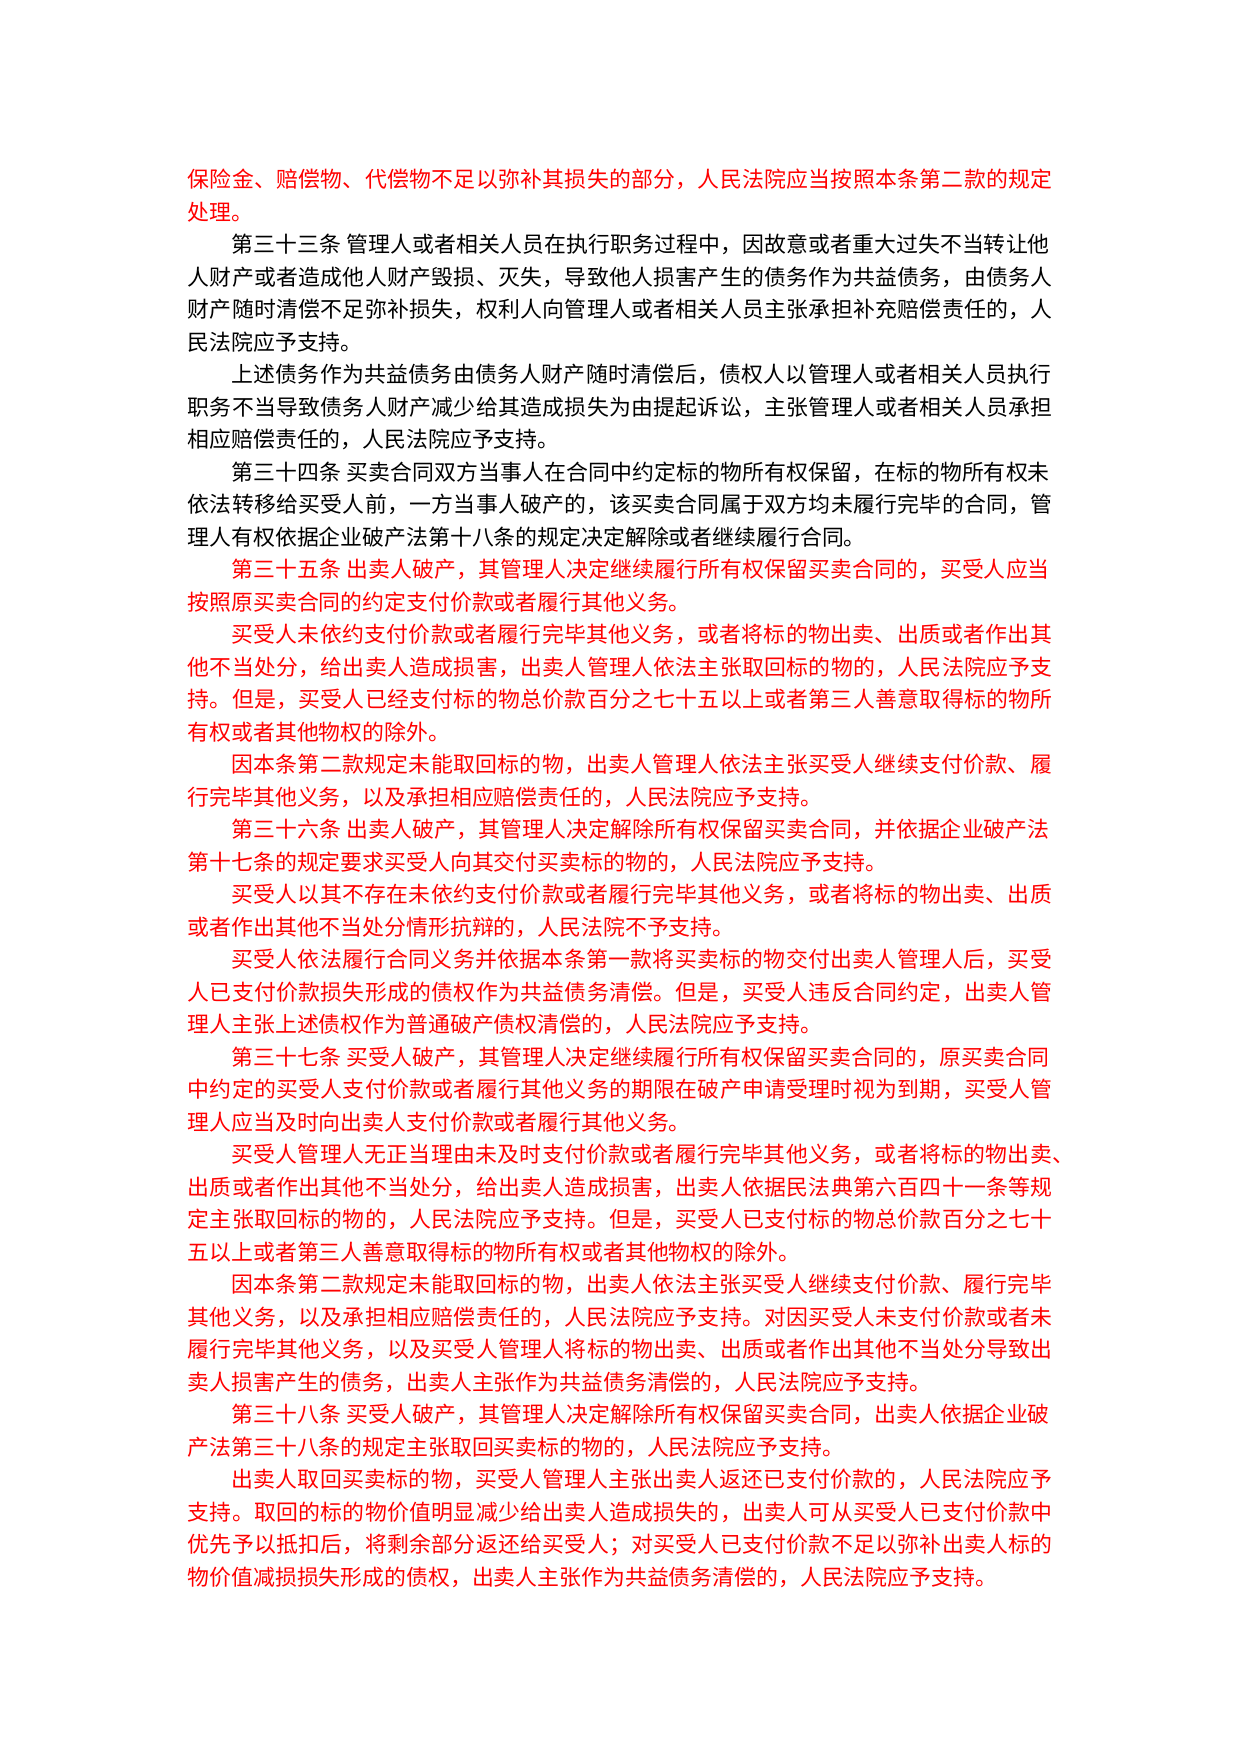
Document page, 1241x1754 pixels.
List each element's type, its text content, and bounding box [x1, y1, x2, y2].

text 出卖人取回买卖标的物，买受人管理人主张出卖人返还已支付价款的，人民法院应予支持。取回的标的物价值明显减少给出卖人造成损失的，出卖人可从买受人已支付价款中优先予以抵扣后，将剩余部分返还给买受人；对买受人已支付价款不足以弥补出卖人标的物价值减损损失形成的债权，出卖人主张作为共益债务清偿的，人民法院应予支持。 [187, 1462, 1053, 1592]
text 第三十四条 买卖合同双方当事人在合同中约定标的物所有权保留，在标的物所有权未依法转移给买受人前，一方当事人破产的，该买卖合同属于双方均未履行完毕的合同，管理人有权依据企业破产法第十八条的规定决定解除或者继续履行合同。 [187, 454, 1053, 552]
text 第三十六条 出卖人破产，其管理人决定解除所有权保留买卖合同，并依据企业破产法第十七条的规定要求买受人向其交付买卖标的物的，人民法院应予支持。 [187, 812, 1053, 877]
text 第三十五条 出卖人破产，其管理人决定继续履行所有权保留买卖合同的，买受人应当按照原买卖合同的约定支付价款或者履行其他义务。 [187, 552, 1053, 617]
text 第三十七条 买受人破产，其管理人决定继续履行所有权保留买卖合同的，原买卖合同中约定的买受人支付价款或者履行其他义务的期限在破产申请受理时视为到期，买受人管理人应当及时向出卖人支付价款或者履行其他义务。 [187, 1039, 1053, 1137]
text 第三十八条 买受人破产，其管理人决定解除所有权保留买卖合同，出卖人依据企业破产法第三十八条的规定主张取回买卖标的物的，人民法院应予支持。 [187, 1397, 1053, 1462]
text 买受人未依约支付价款或者履行完毕其他义务，或者将标的物出卖、出质或者作出其他不当处分，给出卖人造成损害，出卖人管理人依法主张取回标的物的，人民法院应予支持。但是，买受人已经支付标的物总价款百分之七十五以上或者第三人善意取得标的物所有权或者其他物权的除外。 [187, 617, 1053, 747]
text 因本条第二款规定未能取回标的物，出卖人管理人依法主张买受人继续支付价款、履行完毕其他义务，以及承担相应赔偿责任的，人民法院应予支持。 [187, 747, 1053, 812]
text 买受人以其不存在未依约支付价款或者履行完毕其他义务，或者将标的物出卖、出质或者作出其他不当处分情形抗辩的，人民法院不予支持。 [187, 877, 1053, 942]
text 买受人管理人无正当理由未及时支付价款或者履行完毕其他义务，或者将标的物出卖、出质或者作出其他不当处分，给出卖人造成损害，出卖人依据民法典第六百四十一条等规定主张取回标的物的，人民法院应予支持。但是，买受人已支付标的物总价款百分之七十五以上或者第三人善意取得标的物所有权或者其他物权的除外。 [187, 1137, 1053, 1267]
text 第三十三条 管理人或者相关人员在执行职务过程中，因故意或者重大过失不当转让他人财产或者造成他人财产毁损、灭失，导致他人损害产生的债务作为共益债务，由债务人财产随时清偿不足弥补损失，权利人向管理人或者相关人员主张承担补充赔偿责任的，人民法院应予支持。 [187, 227, 1053, 357]
text 因本条第二款规定未能取回标的物，出卖人依法主张买受人继续支付价款、履行完毕其他义务，以及承担相应赔偿责任的，人民法院应予支持。对因买受人未支付价款或者未履行完毕其他义务，以及买受人管理人将标的物出卖、出质或者作出其他不当处分导致出卖人损害产生的债务，出卖人主张作为共益债务清偿的，人民法院应予支持。 [187, 1267, 1053, 1397]
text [187, 162, 1053, 227]
text 上述债务作为共益债务由债务人财产随时清偿后，债权人以管理人或者相关人员执行职务不当导致债务人财产减少给其造成损失为由提起诉讼，主张管理人或者相关人员承担相应赔偿责任的，人民法院应予支持。 [187, 357, 1053, 454]
text 买受人依法履行合同义务并依据本条第一款将买卖标的物交付出卖人管理人后，买受人已支付价款损失形成的债权作为共益债务清偿。但是，买受人违反合同约定，出卖人管理人主张上述债权作为普通破产债权清偿的，人民法院应予支持。 [187, 942, 1053, 1039]
